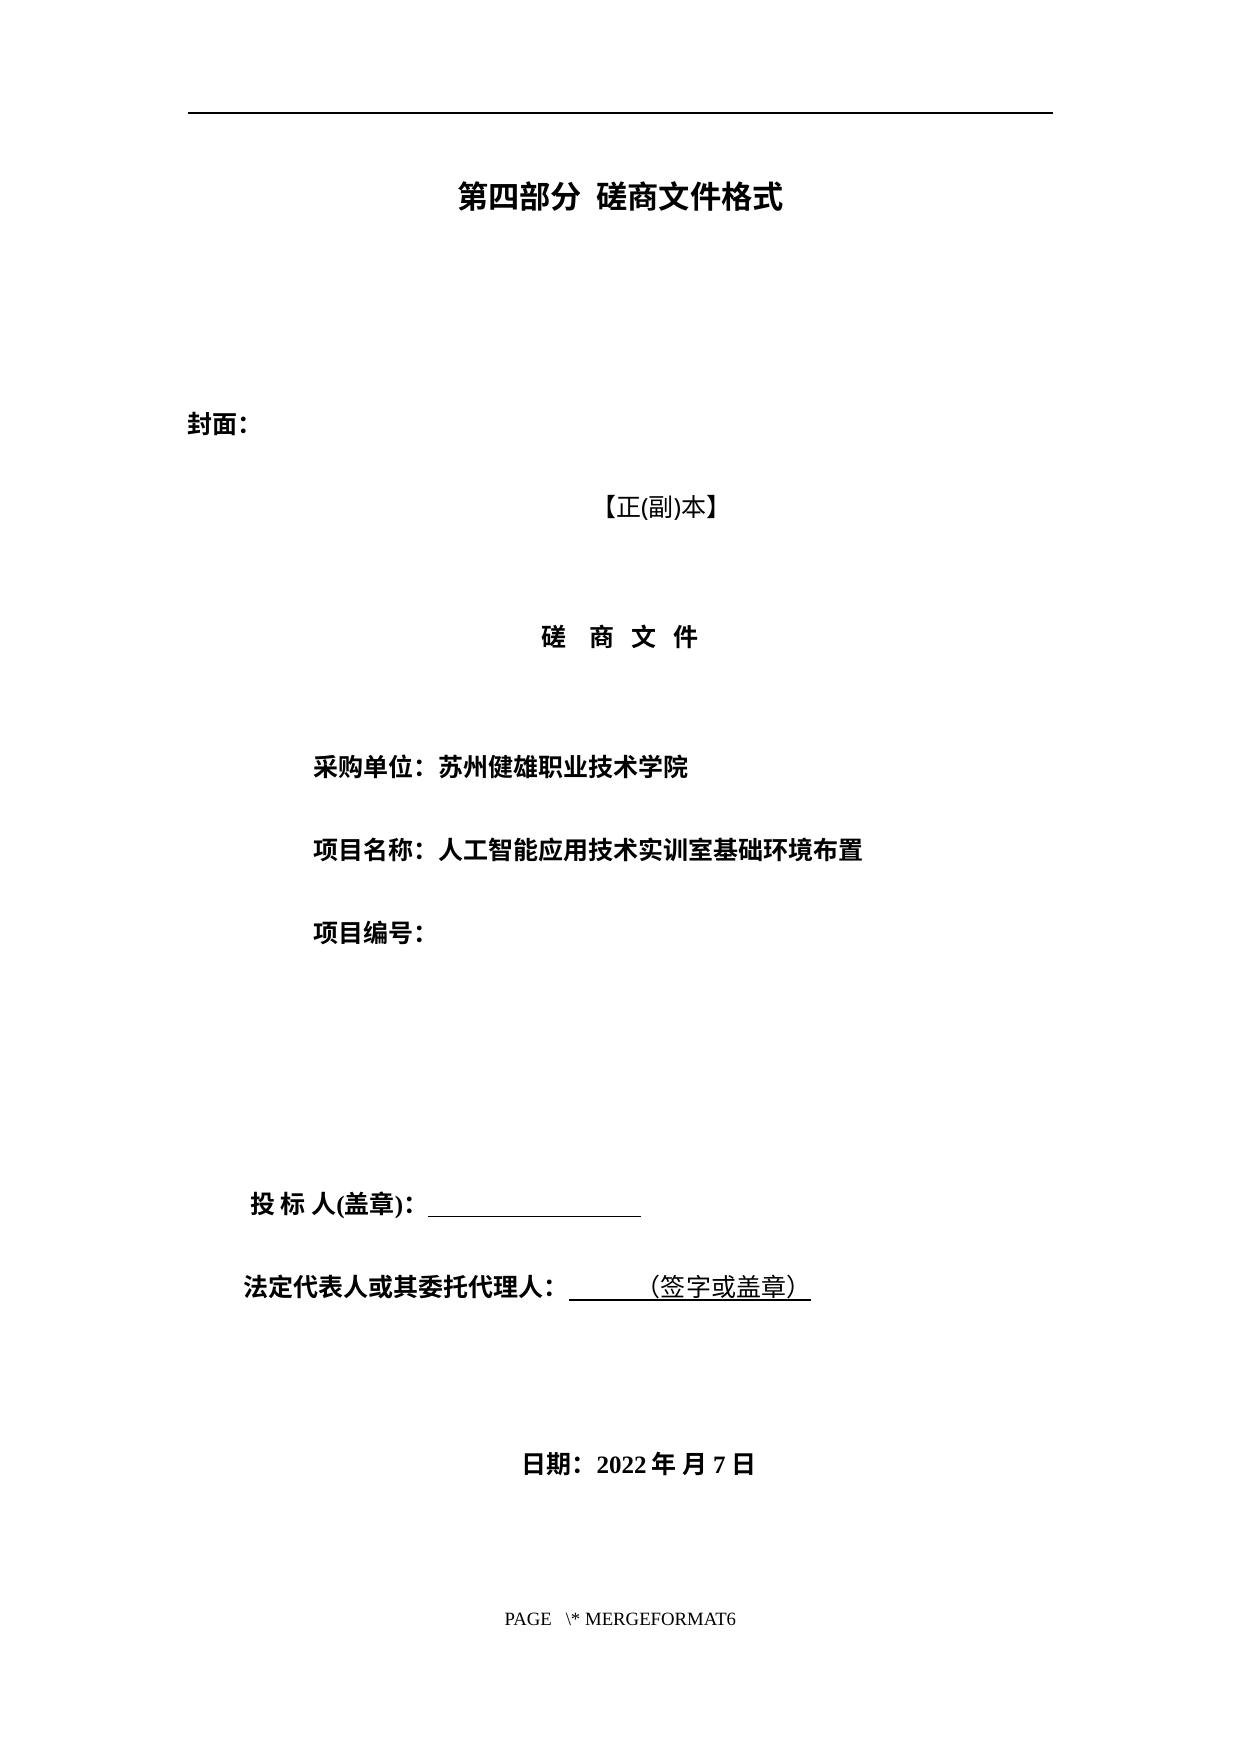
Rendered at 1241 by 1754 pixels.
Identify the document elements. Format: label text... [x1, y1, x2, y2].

text 磋 商 文 件 [187, 603, 1053, 668]
text 项目编号： [187, 899, 1053, 964]
text 日期：2022年 月 7 日 [187, 1430, 1053, 1495]
text 项目名称：人工智能应用技术实训室基础环境布置 [187, 816, 1053, 881]
text 投 标 人(盖章)： [187, 1170, 1053, 1235]
text 采购单位：苏州健雄职业技术学院 [187, 733, 1053, 798]
subtitle 第四部分 磋商文件格式 [187, 162, 1053, 227]
subtitle 封面： [187, 390, 1053, 455]
text 【正(副)本】 [187, 473, 1053, 538]
text 法定代表人或其委托代理人： （签字或盖章） [244, 1253, 1053, 1318]
